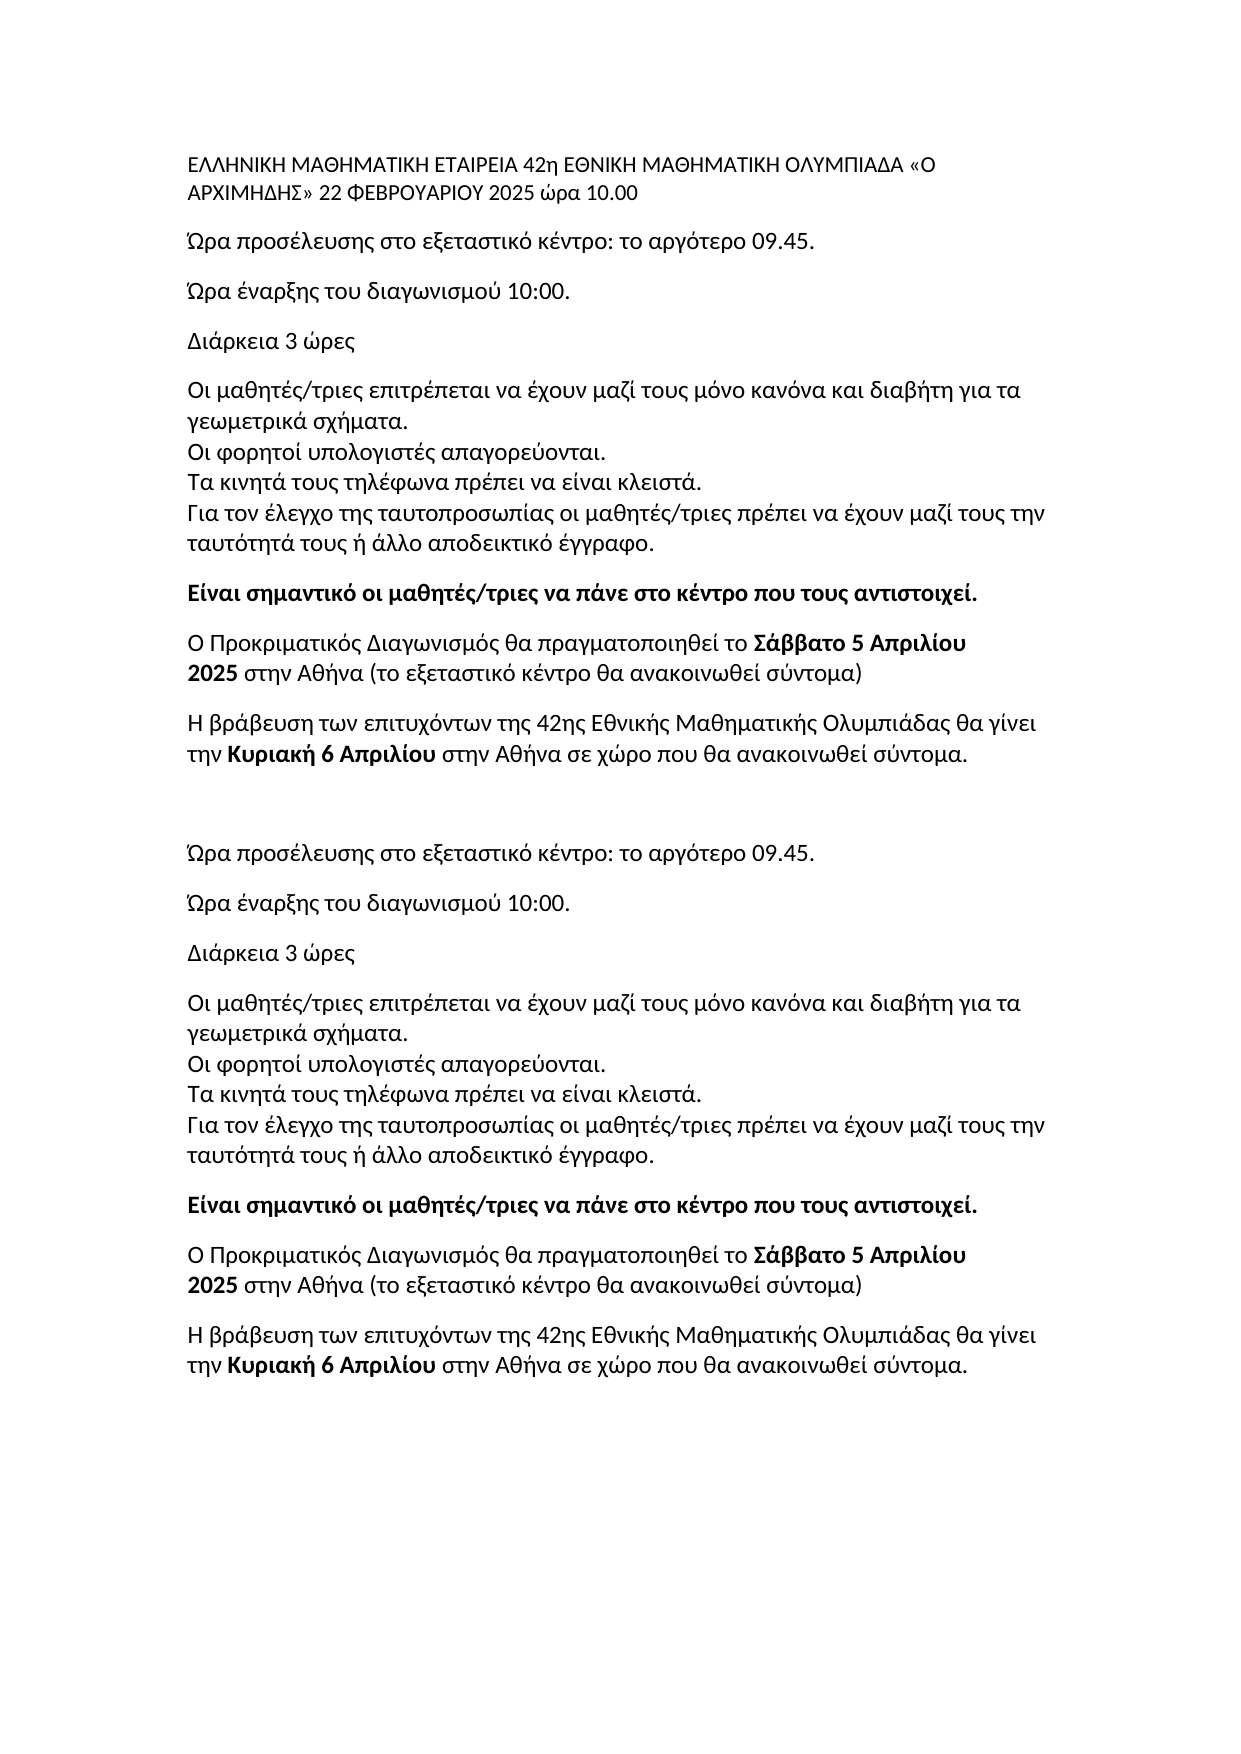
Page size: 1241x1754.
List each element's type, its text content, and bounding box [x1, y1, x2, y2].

text Η βράβευση των επιτυχόντων της 42ης Εθνικής Μαθηματικής Ολυμπιάδας θα γίνει την Κυριακή 6 Απριλίου στην Αθήνα σε χώρο που θα ανακοινωθεί σύντομα. [187, 1319, 1053, 1380]
text Είναι σημαντικό οι μαθητές/τριες να πάνε στο κέντρο που τους αντιστοιχεί. [187, 1189, 1053, 1219]
text Ώρα προσέλευσης στο εξεταστικό κέντρο: το αργότερο 09.45. [187, 837, 1053, 868]
text Ώρα προσέλευσης στο εξεταστικό κέντρο: το αργότερο 09.45. [187, 225, 1053, 256]
text Ο Προκριματικός Διαγωνισμός θα πραγματοποιηθεί το Σάββατο 5 Απριλίου 2025 στην Αθήνα (το εξεταστικό κέντρο θα ανακοινωθεί σύντομα) [187, 627, 1053, 688]
text Οι μαθητές/τριες επιτρέπεται να έχουν μαζί τους μόνο κανόνα και διαβήτη για τα γεωμετρικά σχήματα. Οι φορητοί υπολογιστές απαγορεύονται. Τα κινητά τους τηλέφωνα πρέπει να είναι κλειστά. Για τον έλεγχο της ταυτοπροσωπίας οι μαθητές/τριες πρέπει να έχουν μαζί τους την ταυτότητά τους ή άλλο αποδεικτικό έγγραφο. [187, 375, 1053, 558]
text Είναι σημαντικό οι μαθητές/τριες να πάνε στο κέντρο που τους αντιστοιχεί. [187, 577, 1053, 608]
text Η βράβευση των επιτυχόντων της 42ης Εθνικής Μαθηματικής Ολυμπιάδας θα γίνει την Κυριακή 6 Απριλίου στην Αθήνα σε χώρο που θα ανακοινωθεί σύντομα. [187, 707, 1053, 768]
text Ώρα έναρξης του διαγωνισμού 10:00. [187, 887, 1053, 918]
text Διάρκεια 3 ώρες [187, 325, 1053, 355]
text Ο Προκριματικός Διαγωνισμός θα πραγματοποιηθεί το Σάββατο 5 Απριλίου 2025 στην Αθήνα (το εξεταστικό κέντρο θα ανακοινωθεί σύντομα) [187, 1239, 1053, 1300]
text Ώρα έναρξης του διαγωνισμού 10:00. [187, 275, 1053, 306]
text Οι μαθητές/τριες επιτρέπεται να έχουν μαζί τους μόνο κανόνα και διαβήτη για τα γεωμετρικά σχήματα. Οι φορητοί υπολογιστές απαγορεύονται. Τα κινητά τους τηλέφωνα πρέπει να είναι κλειστά. Για τον έλεγχο της ταυτοπροσωπίας οι μαθητές/τριες πρέπει να έχουν μαζί τους την ταυτότητά τους ή άλλο αποδεικτικό έγγραφο. [187, 987, 1053, 1170]
text ΕΛΛΗΝΙΚΗ ΜΑΘΗΜΑΤΙΚΗ ΕΤΑΙΡΕΙΑ 42η ΕΘΝΙΚΗ ΜΑΘΗΜΑΤΙΚΗ ΟΛΥΜΠΙΑΔΑ «O ΑΡΧΙΜΗΔΗΣ» 22 ΦΕΒΡΟΥΑΡΙΟΥ 2025 ώρα 10.00 [187, 150, 1053, 206]
text Διάρκεια 3 ώρες [187, 937, 1053, 967]
